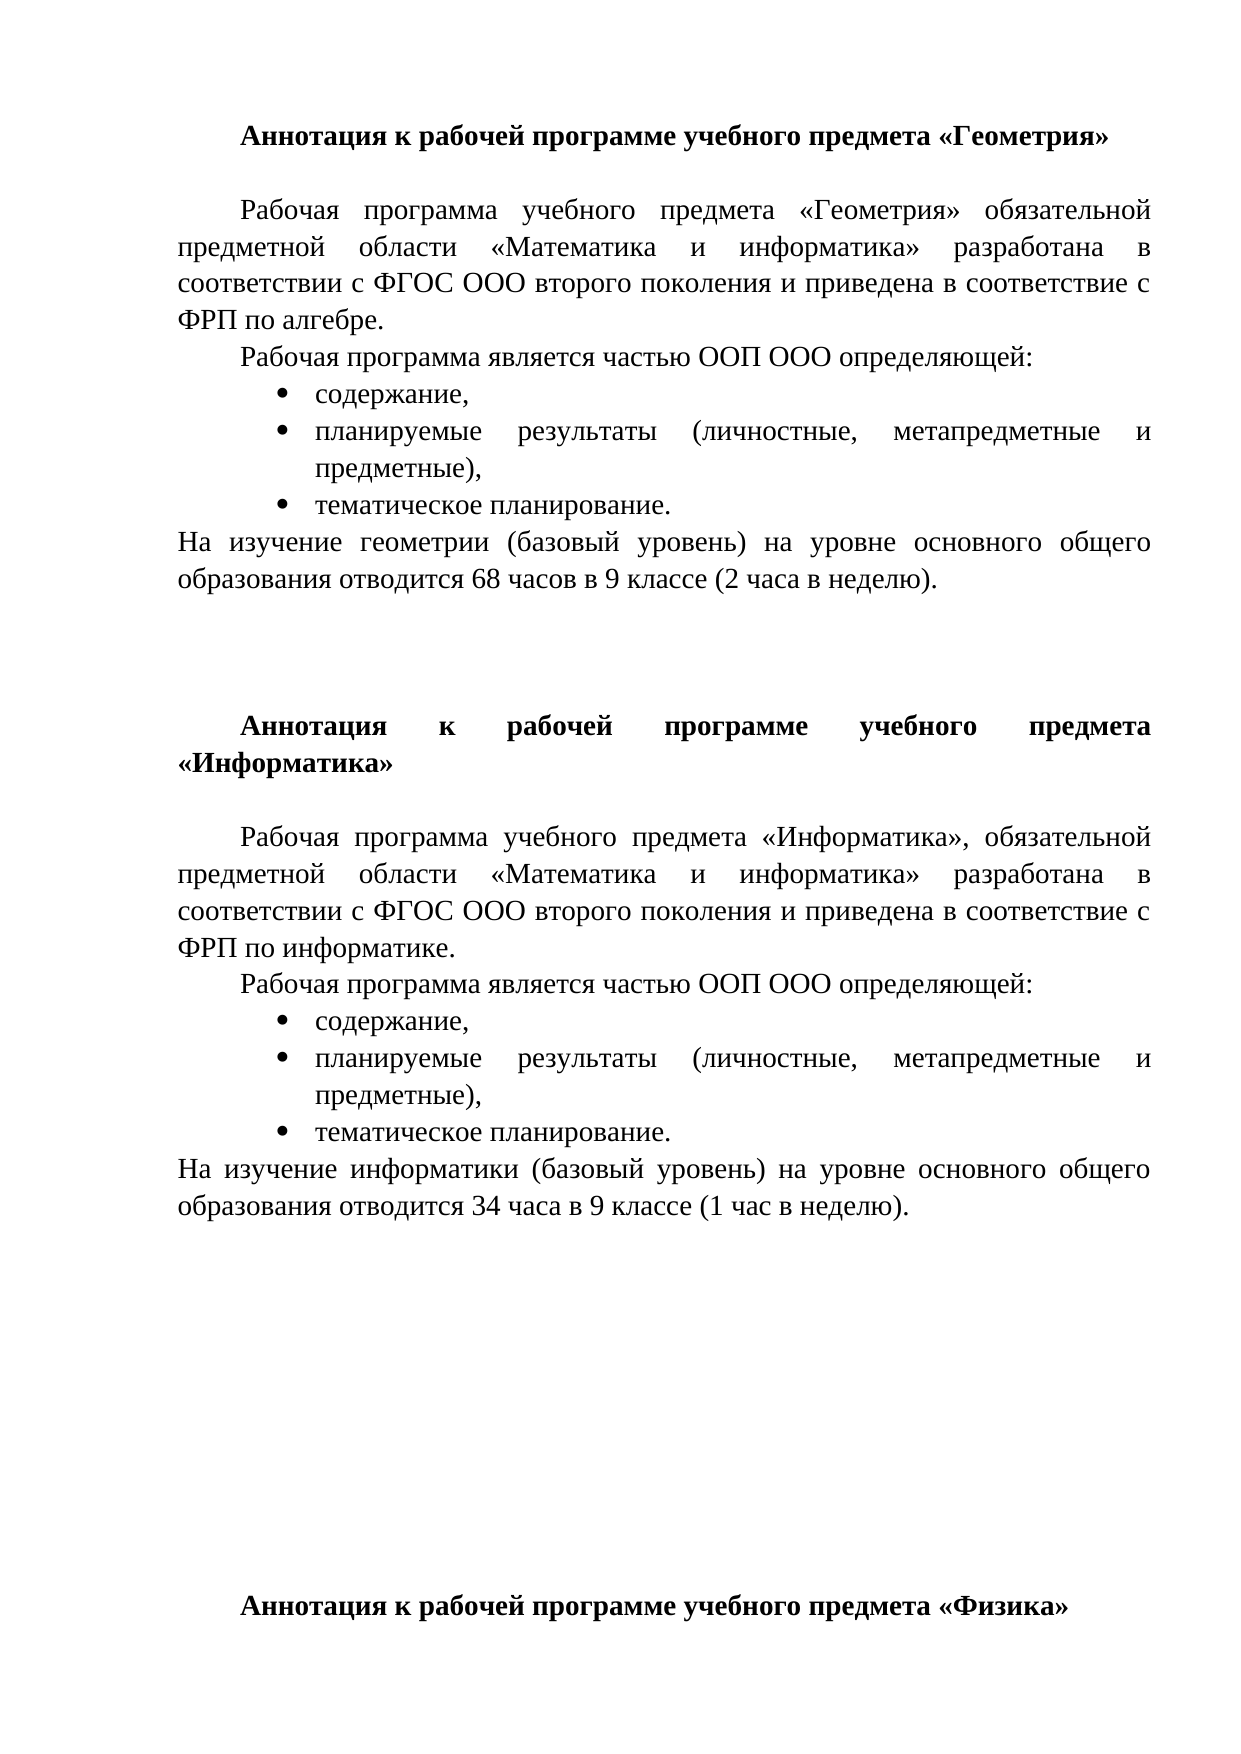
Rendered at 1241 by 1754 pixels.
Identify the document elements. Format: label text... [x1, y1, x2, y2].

list планируемые результаты (личностные, метапредметные и предметные), [277, 413, 1152, 484]
text На изучение информатики (базовый уровень) на уровне основного общего образования отводится 34 часа в 9 классе (1 час в неделю).‌‌ [177, 1151, 1152, 1222]
text Аннотация к рабочей программе учебного предмета «Геометрия» [177, 118, 1152, 152]
list тематическое планирование. [277, 1114, 1152, 1148]
list планируемые результаты (личностные, метапредметные и предметные), [277, 1040, 1152, 1111]
text Рабочая программа учебного предмета «Геометрия» обязательной предметной области «Математика и информатика» разработана в соответствии с ФГОС ООО второго поколения и приведена в соответствие с ФРП по алгебре. [177, 192, 1152, 336]
text На изучение геометрии (базовый уровень) на уровне основного общего образования отводится 68 часов в 9 классе (2 часа в неделю).‌‌ [177, 524, 1152, 594]
list тематическое планирование. [277, 487, 1152, 521]
text Рабочая программа учебного предмета «Информатика», обязательной предметной области «Математика и информатика» разработана в соответствии с ФГОС ООО второго поколения и приведена в соответствие с ФРП по информатике. [177, 819, 1152, 963]
text Аннотация к рабочей программе учебного предмета «Физика» [177, 1588, 1152, 1621]
text Аннотация к рабочей программе учебного предмета «Информатика» [177, 708, 1152, 779]
text Рабочая программа является частью ООП ООО определяющей: [177, 967, 1152, 1000]
list содержание, [277, 1003, 1152, 1037]
text Рабочая программа является частью ООП ООО определяющей: [177, 339, 1152, 373]
list содержание, [277, 376, 1152, 410]
